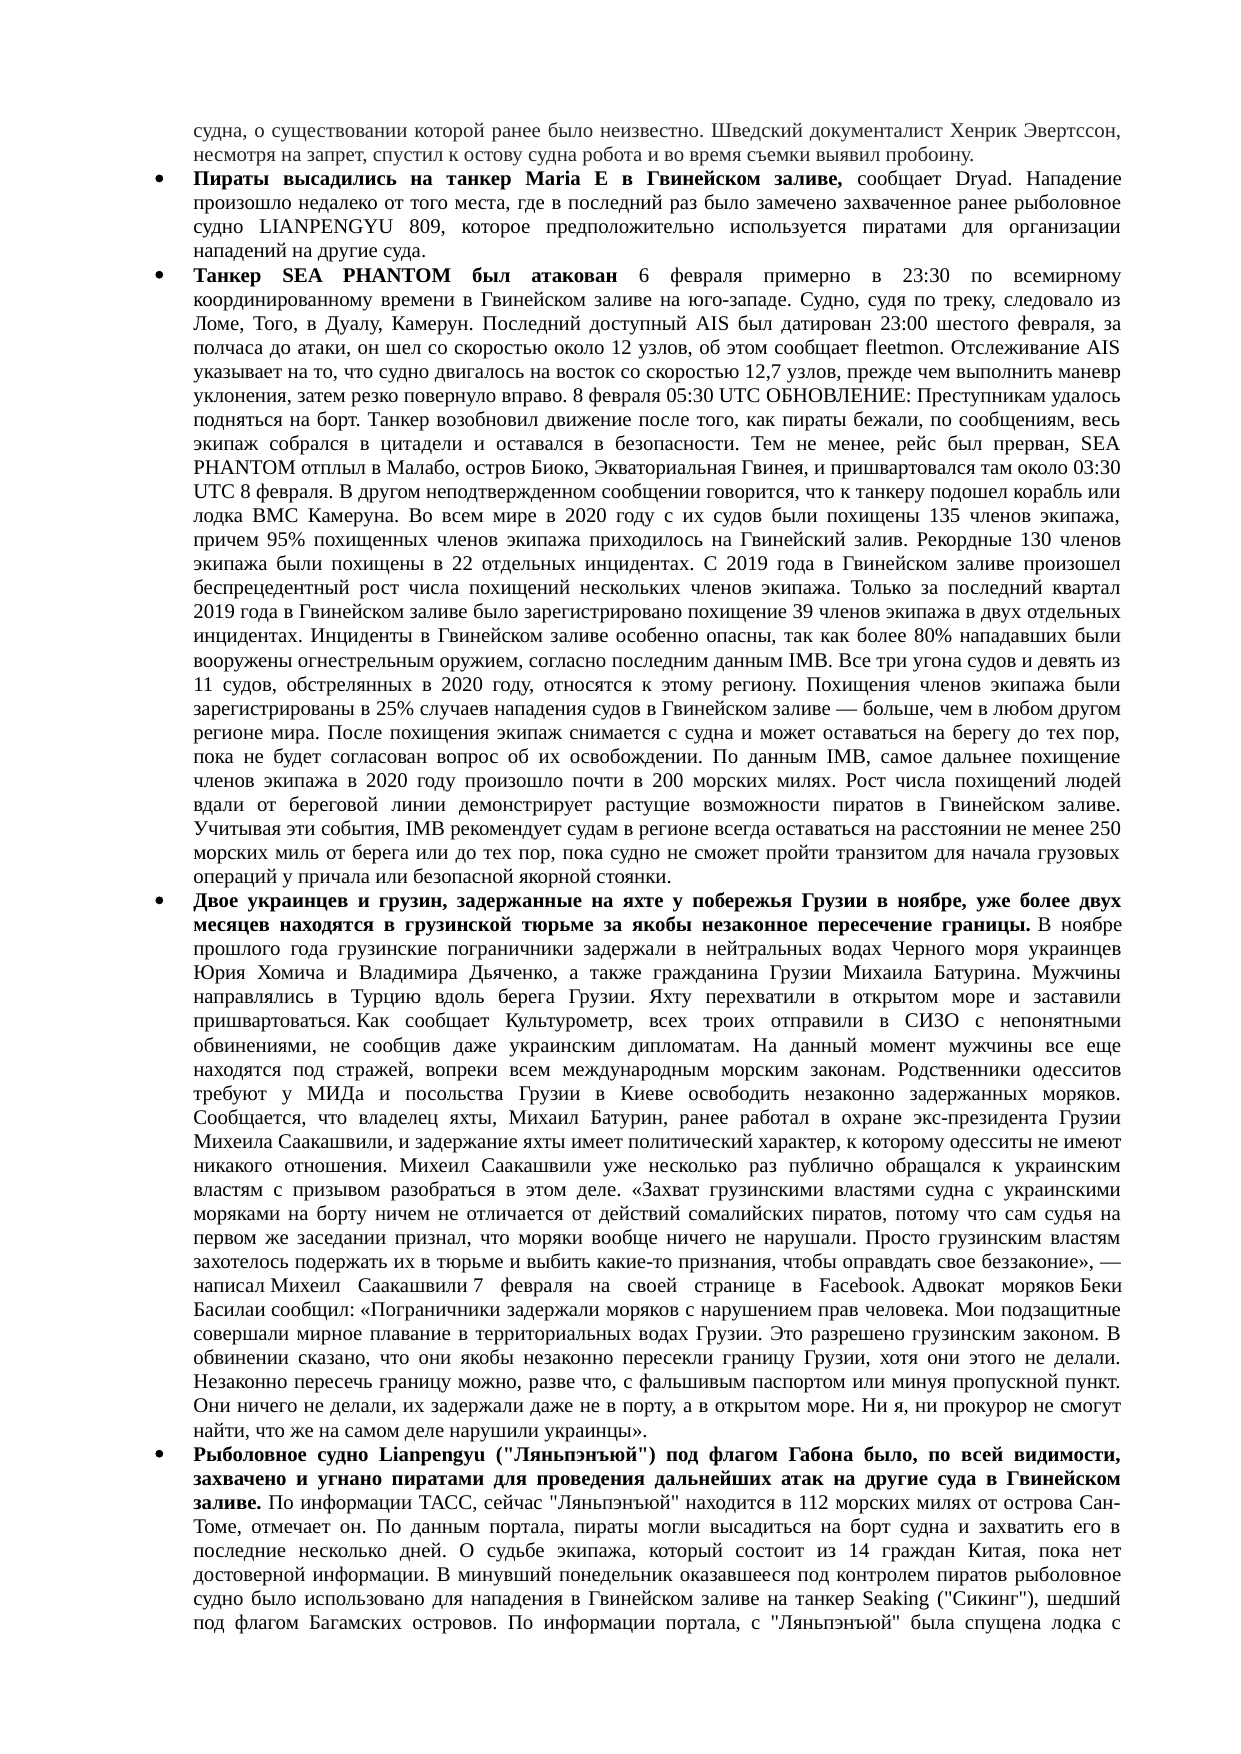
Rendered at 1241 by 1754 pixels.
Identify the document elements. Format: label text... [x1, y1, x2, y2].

list Двое украинцев и грузин, задержанные на яхте у побережья Грузии в ноябре, уже более двух месяцев находятся в грузинской тюрьме за якобы незаконное пересечение границы. В ноябре прошлого года грузинские пограничники задержали в нейтральных водах Черного моря украинцев Юрия Хомича и Владимира Дьяченко, а также гражданина Грузии Михаила Батурина. Мужчины направлялись в Турцию вдоль берега Грузии. Яхту перехватили в открытом море и заставили пришвартоваться. Как сообщает Культурометр, всех троих отправили в СИЗО с непонятными обвинениями, не сообщив даже украинским дипломатам. На данный момент мужчины все еще находятся под стражей, вопреки всем международным морским законам. Родственники одесситов требуют у МИДа и посольства Грузии в Киеве освободить незаконно задержанных моряков. Сообщается, что владелец яхты, Михаил Батурин, ранее работал в охране экс-президента Грузии Михеила Саакашвили, и задержание яхты имеет политический характер, к которому одесситы не имеют никакого отношения. Михеил Саакашвили уже несколько раз публично обращался к украинским властям с призывом разобраться в этом деле. «Захват грузинскими властями судна с украинскими моряками на борту ничем не отличается от действий сомалийских пиратов, потому что сам судья на первом же заседании признал, что моряки вообще ничего не нарушали. Просто грузинским властям захотелось подержать их в тюрьме и выбить какие-то признания, чтобы оправдать свое беззаконие», — написал Михеил Саакашвили 7 февраля на своей странице в Facebook. Адвокат моряков Беки Басилаи сообщил: «Пограничники задержали моряков с нарушением прав человека. Мои подзащитные совершали мирное плавание в территориальных водах Грузии. Это разрешено грузинским законом. В обвинении сказано, что они якобы незаконно пересекли границу Грузии, хотя они этого не делали. Незаконно пересечь границу можно, разве что, с фальшивым паспортом или минуя пропускной пункт. Они ничего не делали, их задержали даже не в порту, а в открытом море. Ни я, ни прокурор не смогут найти, что же на самом деле нарушили украинцы». [156, 888, 1122, 1442]
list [156, 1442, 1122, 1634]
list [156, 118, 1122, 166]
list Танкер SEA PHANTOM был атакован 6 февраля примерно в 23:30 по всемирному координированному времени в Гвинейском заливе на юго-западе. Судно, судя по треку, следовало из Ломе, Того, в Дуалу, Камерун. Последний доступный AIS был датирован 23:00 шестого февраля, за полчаса до атаки, он шел со скоростью около 12 узлов, об этом сообщает fleetmon. Отслеживание AIS указывает на то, что судно двигалось на восток со скоростью 12,7 узлов, прежде чем выполнить маневр уклонения, затем резко повернуло вправо. 8 февраля 05:30 UTC ОБНОВЛЕНИЕ: Преступникам удалось подняться на борт. Танкер возобновил движение после того, как пираты бежали, по сообщениям, весь экипаж собрался в цитадели и оставался в безопасности. Тем не менее, рейс был прерван, SEA PHANTOM отплыл в Малабо, остров Биоко, Экваториальная Гвинея, и пришвартовался там около 03:30 UTC 8 февраля. В другом неподтвержденном сообщении говорится, что к танкеру подошел корабль или лодка ВМС Камеруна. Во всем мире в 2020 году с их судов были похищены 135 членов экипажа, причем 95% похищенных членов экипажа приходилось на Гвинейский залив. Рекордные 130 членов экипажа были похищены в 22 отдельных инцидентах. С 2019 года в Гвинейском заливе произошел беспрецедентный рост числа похищений нескольких членов экипажа. Только за последний квартал 2019 года в Гвинейском заливе было зарегистрировано похищение 39 членов экипажа в двух отдельных инцидентах. Инциденты в Гвинейском заливе особенно опасны, так как более 80% нападавших были вооружены огнестрельным оружием, согласно последним данным IMB. Все три угона судов и девять из 11 судов, обстрелянных в 2020 году, относятся к этому региону. Похищения членов экипажа были зарегистрированы в 25% случаев нападения судов в Гвинейском заливе — больше, чем в любом другом регионе мира. После похищения экипаж снимается с судна и может оставаться на берегу до тех пор, пока не будет согласован вопрос об их освобождении. По данным IMB, самое дальнее похищение членов экипажа в 2020 году произошло почти в 200 морских милях. Рост числа похищений людей вдали от береговой линии демонстрирует растущие возможности пиратов в Гвинейском заливе. Учитывая эти события, IMB рекомендует судам в регионе всегда оставаться на расстоянии не менее 250 морских миль от берега или до тех пор, пока судно не сможет пройти транзитом для начала грузовых операций у причала или безопасной якорной стоянки. [156, 262, 1122, 888]
list Пираты высадились на танкер Maria E в Гвинейском заливе, сообщает Dryad. Нападение произошло недалеко от того места, где в последний раз было замечено захваченное ранее рыболовное судно LIANPENGYU 809, которое предположительно используется пиратами для организации нападений на другие суда. [156, 166, 1122, 262]
